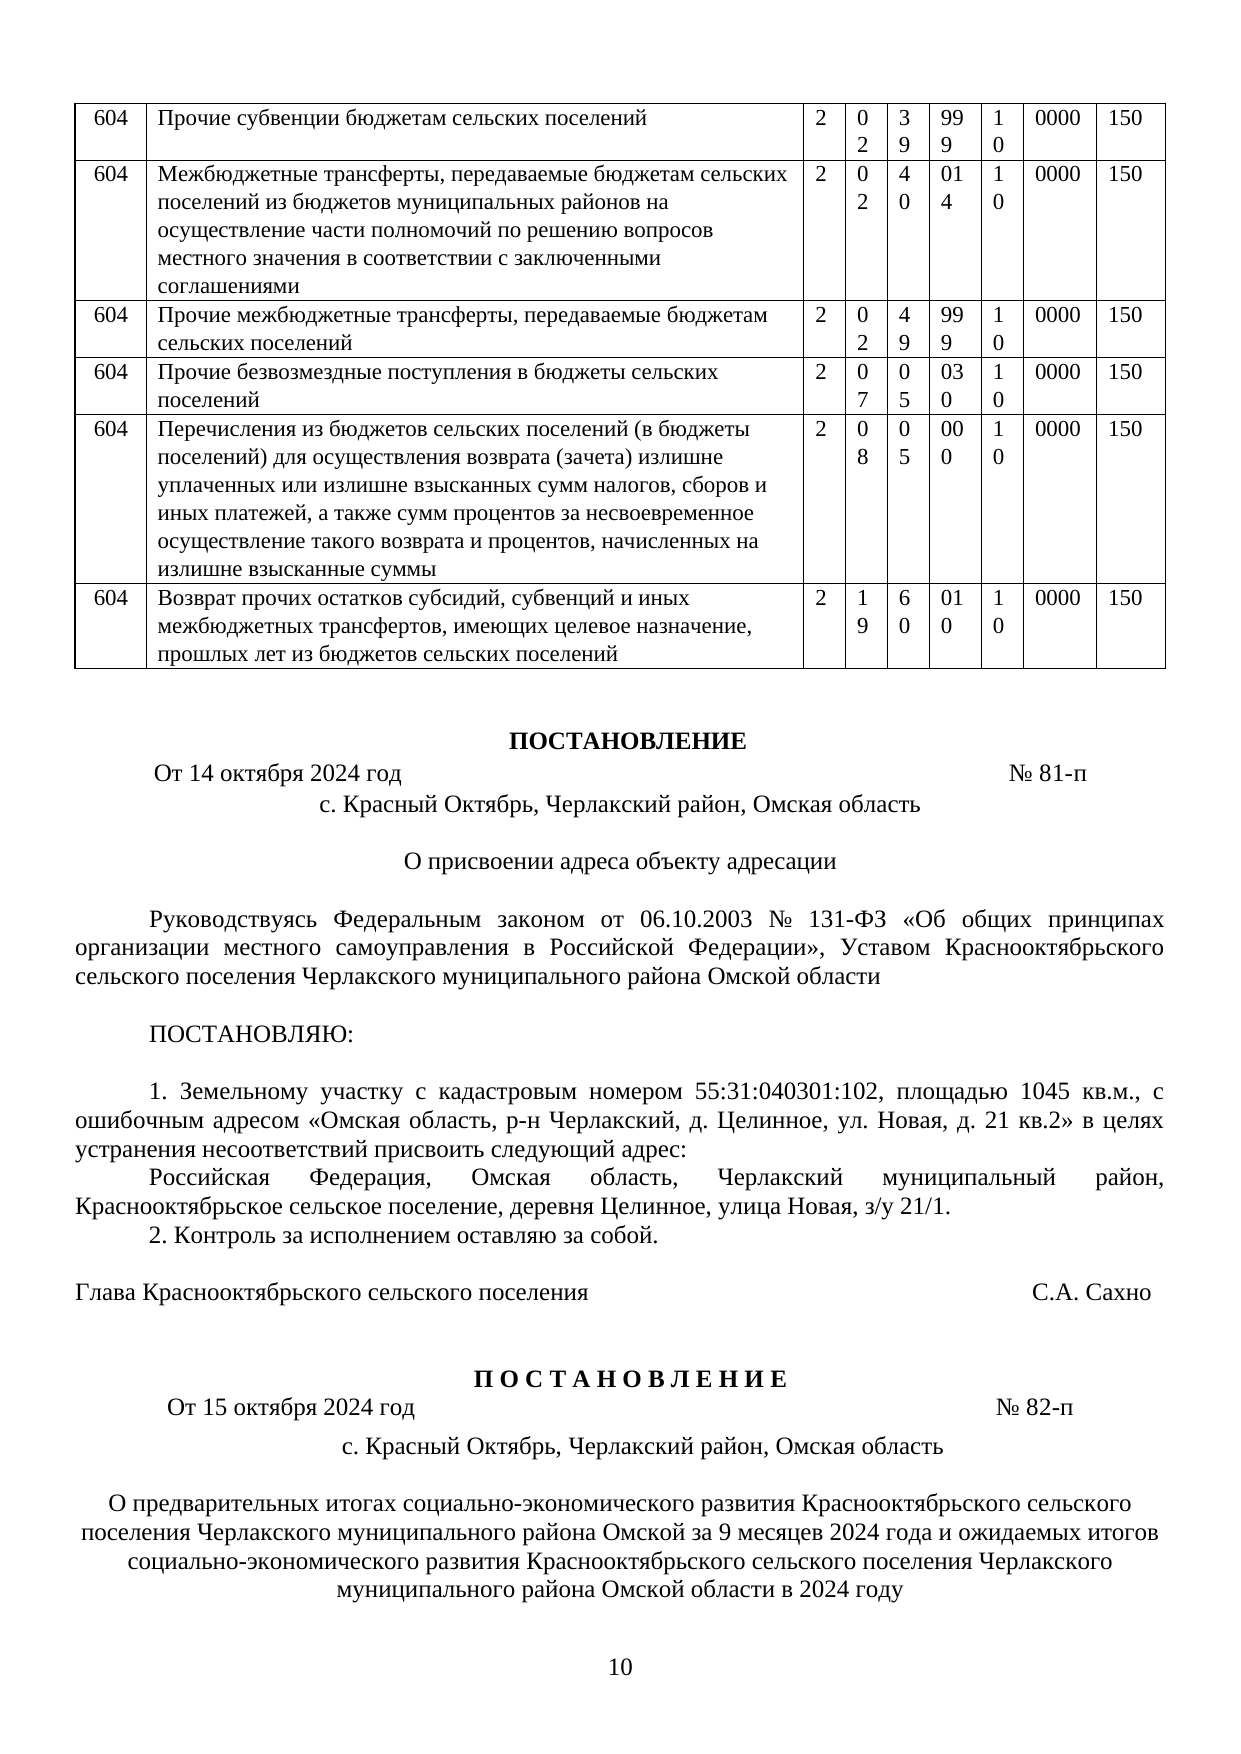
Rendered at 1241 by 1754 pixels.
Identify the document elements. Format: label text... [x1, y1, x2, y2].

table_cell 10 [982, 584, 1023, 668]
table_cell 05 [888, 415, 929, 583]
table_cell 10 [982, 301, 1023, 357]
table_cell Возврат прочих остатков субсидий, субвенций и иных межбюджетных трансфертов, имеющих целевое назначение, прошлых лет из бюджетов сельских поселений [147, 584, 803, 668]
table_cell 02 [846, 104, 887, 159]
table_cell 999 [930, 301, 981, 357]
table_cell 05 [888, 358, 929, 414]
table_cell 39 [888, 104, 929, 159]
table_cell 2 [804, 358, 845, 414]
table_cell 999 [930, 104, 981, 159]
table_cell 0000 [1024, 161, 1096, 300]
table_cell 150 [1097, 584, 1165, 668]
table_cell 604 [76, 161, 146, 300]
table_cell 604 [76, 415, 146, 583]
table_cell 150 [1097, 301, 1165, 357]
table_cell 0000 [1024, 415, 1096, 583]
table_cell 60 [888, 584, 929, 668]
table_cell 604 [76, 358, 146, 414]
table_cell 014 [930, 161, 981, 300]
table_cell Перечисления из бюджетов сельских поселений (в бюджеты поселений) для осуществления возврата (зачета) излишне уплаченных или излишне взысканных сумм налогов, сборов и иных платежей, а также сумм процентов за несвоевременное осуществление такого возврата и процентов, начисленных на излишне взысканные суммы [147, 415, 803, 583]
table_cell 010 [930, 584, 981, 668]
table_cell 10 [982, 358, 1023, 414]
table_cell 10 [982, 161, 1023, 300]
table_cell 2 [804, 104, 845, 159]
table_cell Прочие субвенции бюджетам сельских поселений [147, 104, 803, 159]
table_cell 000 [930, 415, 981, 583]
text ПОСТАНОВЛЕНИЕ [116, 726, 1140, 755]
text О присвоении адреса объекту адресации [75, 846, 1165, 875]
text Российская Федерация, Омская область, Черлакский муниципальный район, Краснооктябрьское сельское поселение, деревня Целинное, улица Новая, з/у 21/1. [75, 1162, 1165, 1220]
table_cell 0000 [1024, 301, 1096, 357]
text ПОСТАНОВЛЯЮ: [75, 1019, 1165, 1047]
table_cell 19 [846, 584, 887, 668]
table_cell 150 [1097, 415, 1165, 583]
table_cell 08 [846, 415, 887, 583]
table_cell 030 [930, 358, 981, 414]
text с. Красный Октябрь, Черлакский район, Омская область [75, 789, 1165, 817]
table_cell 2 [804, 161, 845, 300]
text От 14 октября 2024 год № 81-п [75, 755, 1165, 789]
table_cell 10 [982, 415, 1023, 583]
text Руководствуясь Федеральным законом от 06.10.2003 № 131-ФЗ «Об общих принципах организации местного самоуправления в Российской Федерации», Уставом Краснооктябрьского сельского поселения Черлакского муниципального района Омской области [75, 904, 1165, 990]
table_cell 49 [888, 301, 929, 357]
table_cell Межбюджетные трансферты, передаваемые бюджетам сельских поселений из бюджетов муниципальных районов на осуществление части полномочий по решению вопросов местного значения в соответствии с заключенными соглашениями [147, 161, 803, 300]
table_cell 0000 [1024, 584, 1096, 668]
table_cell 150 [1097, 358, 1165, 414]
table_cell 0000 [1024, 358, 1096, 414]
text 1. Земельному участку с кадастровым номером 55:31:040301:102, площадью 1045 кв.м., с ошибочным адресом «Омская область, р-н Черлакский, д. Целинное, ул. Новая, д. 21 кв.2» в целях устранения несоответствий присвоить следующий адрес: [75, 1076, 1165, 1162]
table_cell 40 [888, 161, 929, 300]
table_cell 150 [1097, 104, 1165, 159]
table_cell 150 [1097, 161, 1165, 300]
text П О С Т А Н О В Л Е Н И Е [120, 1364, 1140, 1392]
table_cell 07 [846, 358, 887, 414]
text Глава Краснооктябрьского сельского поселения С.А. Сахно [75, 1277, 1165, 1306]
table_cell 604 [76, 301, 146, 357]
table_cell Прочие безвозмездные поступления в бюджеты сельских поселений [147, 358, 803, 414]
text 2. Контроль за исполнением оставляю за собой. [75, 1220, 1165, 1249]
table_cell 2 [804, 584, 845, 668]
table_cell 604 [76, 104, 146, 159]
table_cell 2 [804, 301, 845, 357]
table_cell 02 [846, 161, 887, 300]
table_cell Прочие межбюджетные трансферты, передаваемые бюджетам сельских поселений [147, 301, 803, 357]
table_cell 2 [804, 415, 845, 583]
table_cell 0000 [1024, 104, 1096, 159]
table_cell 10 [982, 104, 1023, 159]
table_cell 604 [76, 584, 146, 668]
table_cell 02 [846, 301, 887, 357]
text О предварительных итогах социально-экономического развития Краснооктябрьского сельского поселения Черлакского муниципального района Омской за 9 месяцев 2024 года и ожидаемых итогов социально-экономического развития Краснооктябрьского сельского поселения Черлакского муниципального района Омской области в 2024 году [75, 1488, 1165, 1603]
text с. Красный Октябрь, Черлакский район, Омская область [120, 1431, 1165, 1459]
text От 15 октября 2024 год № 82-п [75, 1392, 1165, 1421]
